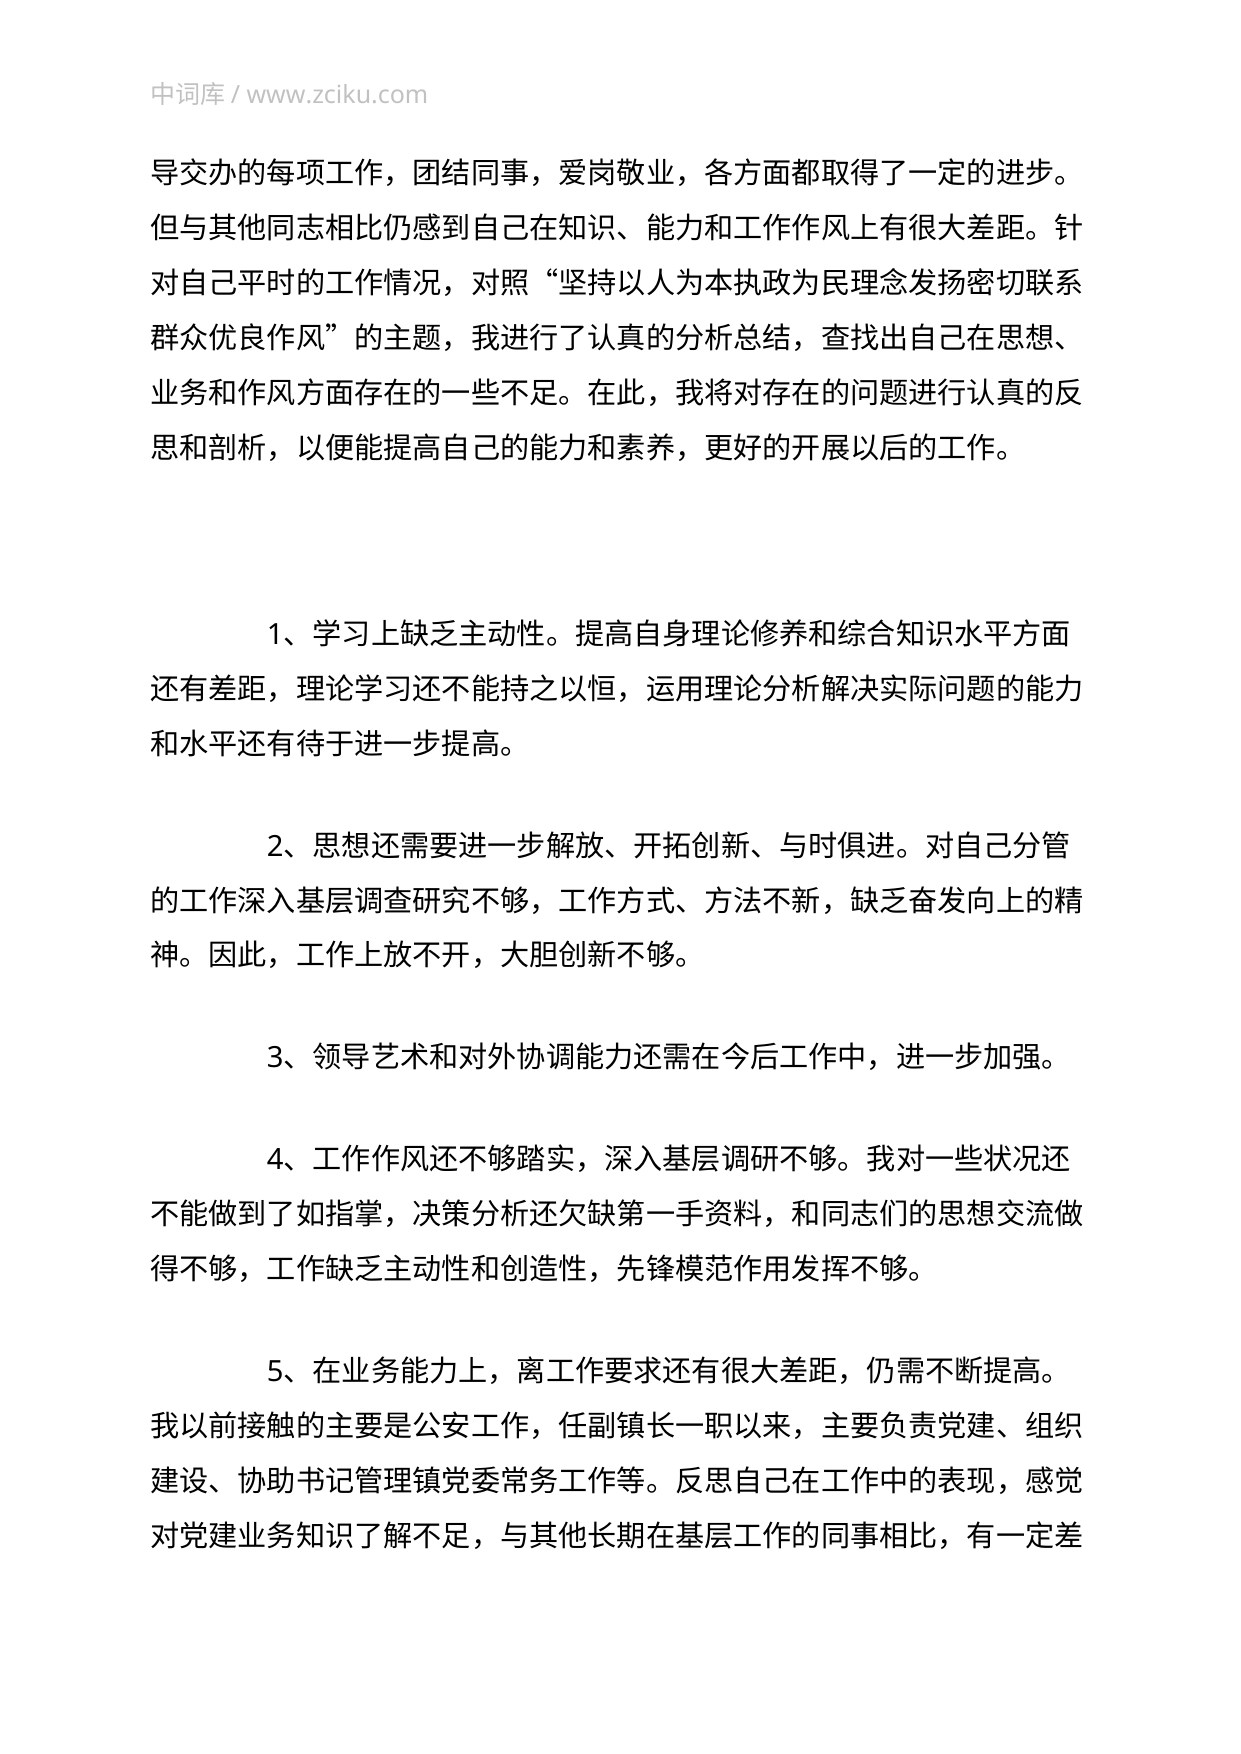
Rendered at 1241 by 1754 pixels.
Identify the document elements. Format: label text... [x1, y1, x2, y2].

text 2、思想还需要进一步解放、开拓创新、与时俱进。对自己分管的工作深入基层调查研究不够，工作方式、方法不新，缺乏奋发向上的精神。因此，工作上放不开，大胆创新不够。 [150, 822, 1090, 974]
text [150, 1347, 1090, 1554]
text 1、学习上缺乏主动性。提高自身理论修养和综合知识水平方面还有差距，理论学习还不能持之以恒，运用理论分析解决实际问题的能力和水平还有待于进一步提高。 [150, 610, 1090, 763]
text 4、工作作风还不够踏实，深入基层调研不够。我对一些状况还不能做到了如指掌，决策分析还欠缺第一手资料，和同志们的思想交流做得不够，工作缺乏主动性和创造性，先锋模范作用发挥不够。 [150, 1136, 1090, 1288]
text 3、领导艺术和对外协调能力还需在今后工作中，进一步加强。 [150, 1034, 1090, 1076]
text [150, 150, 1090, 467]
